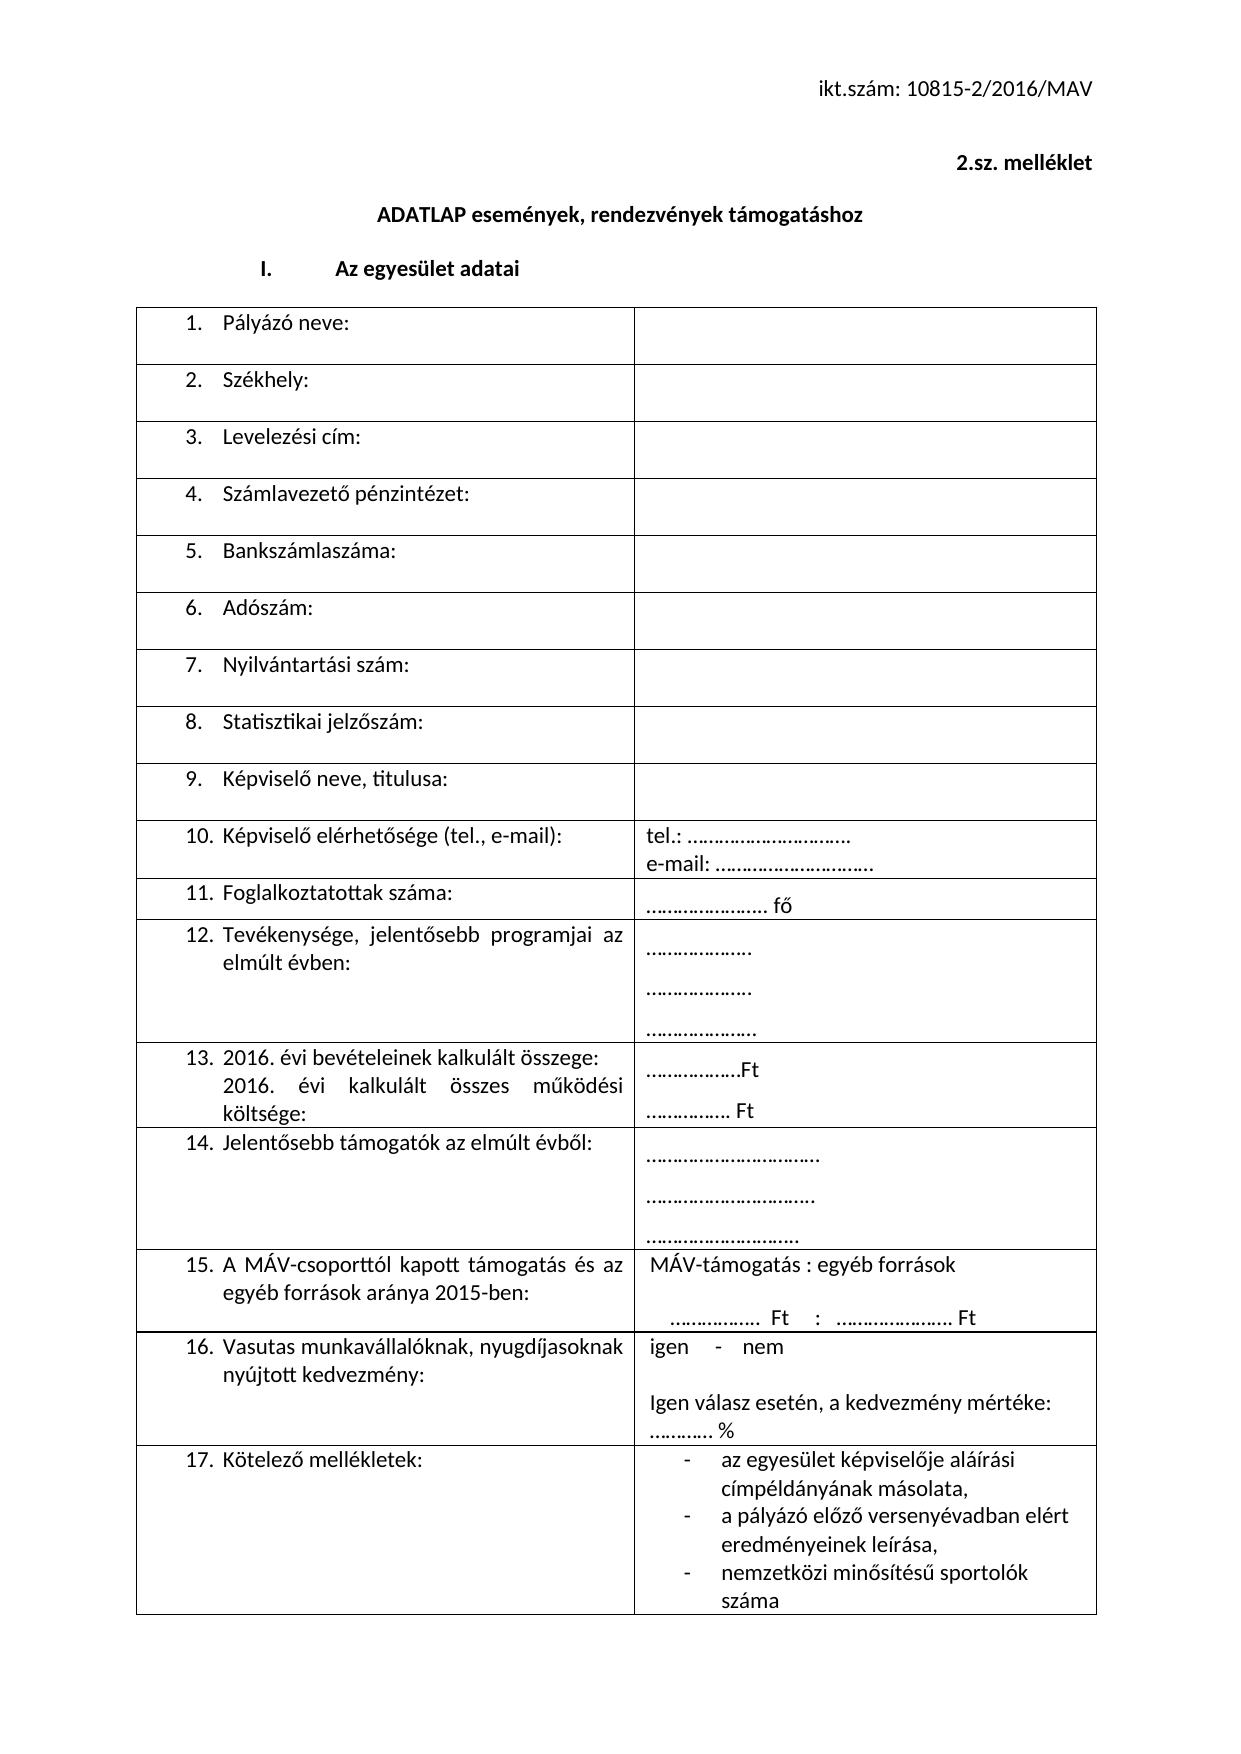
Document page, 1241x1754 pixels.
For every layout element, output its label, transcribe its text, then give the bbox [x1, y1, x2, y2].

table_cell igen - nem Igen válasz esetén, a kedvezmény mértéke: ………… % [635, 1333, 1096, 1444]
table_cell Adószám: [137, 593, 634, 649]
table_cell [635, 422, 1096, 478]
table_cell Bankszámlaszáma: [137, 536, 634, 592]
table_cell Számlavezető pénzintézet: [137, 479, 634, 535]
table_cell [635, 593, 1096, 649]
table_cell Tevékenysége, jelentősebb programjai az elmúlt évben: [137, 920, 634, 1042]
table_cell Levelezési cím: [137, 422, 634, 478]
table_cell [635, 650, 1096, 706]
table_cell A MÁV-csoporttól kapott támogatás és az egyéb források aránya 2015-ben: [137, 1250, 634, 1331]
table_cell Székhely: [137, 365, 634, 421]
table_cell Képviselő elérhetősége (tel., e-mail): [137, 821, 634, 877]
list Az egyesület adatai [260, 254, 1093, 282]
table_cell [635, 479, 1096, 535]
table_cell Vasutas munkavállalóknak, nyugdíjasoknak nyújtott kedvezmény: [137, 1333, 634, 1444]
table_cell …………………………… ………………………….. ……………………….. [635, 1128, 1096, 1249]
table_cell Képviselő neve, titulusa: [137, 764, 634, 820]
table_cell tel.: …………………………. e-mail: ………………………… [635, 821, 1096, 877]
table_cell [635, 764, 1096, 820]
text 2.sz. melléklet [148, 148, 1093, 176]
table_header [635, 308, 1096, 364]
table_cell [137, 1446, 634, 1614]
table_cell Nyilvántartási szám: [137, 650, 634, 706]
table_cell ………………….. fő [635, 879, 1096, 919]
table_header Pályázó neve: [137, 308, 634, 364]
table_cell ……………….. ……………….. ………………… [635, 920, 1096, 1042]
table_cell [635, 1446, 1096, 1614]
table_cell [635, 536, 1096, 592]
table_cell [635, 365, 1096, 421]
table_cell Foglalkoztatottak száma: [137, 879, 634, 919]
table_cell [635, 707, 1096, 763]
table_cell ………………Ft ……………. Ft [635, 1043, 1096, 1127]
table_cell Jelentősebb támogatók az elmúlt évből: [137, 1128, 634, 1249]
table_cell MÁV-támogatás : egyéb források …………….. Ft : …………………. Ft [635, 1250, 1096, 1331]
table_cell 2016. évi bevételeinek kalkulált összege: 2016. évi kalkulált összes működési költsége: [137, 1043, 634, 1127]
table_cell Statisztikai jelzőszám: [137, 707, 634, 763]
text ADATLAP események, rendezvények támogatáshoz [148, 201, 1093, 229]
